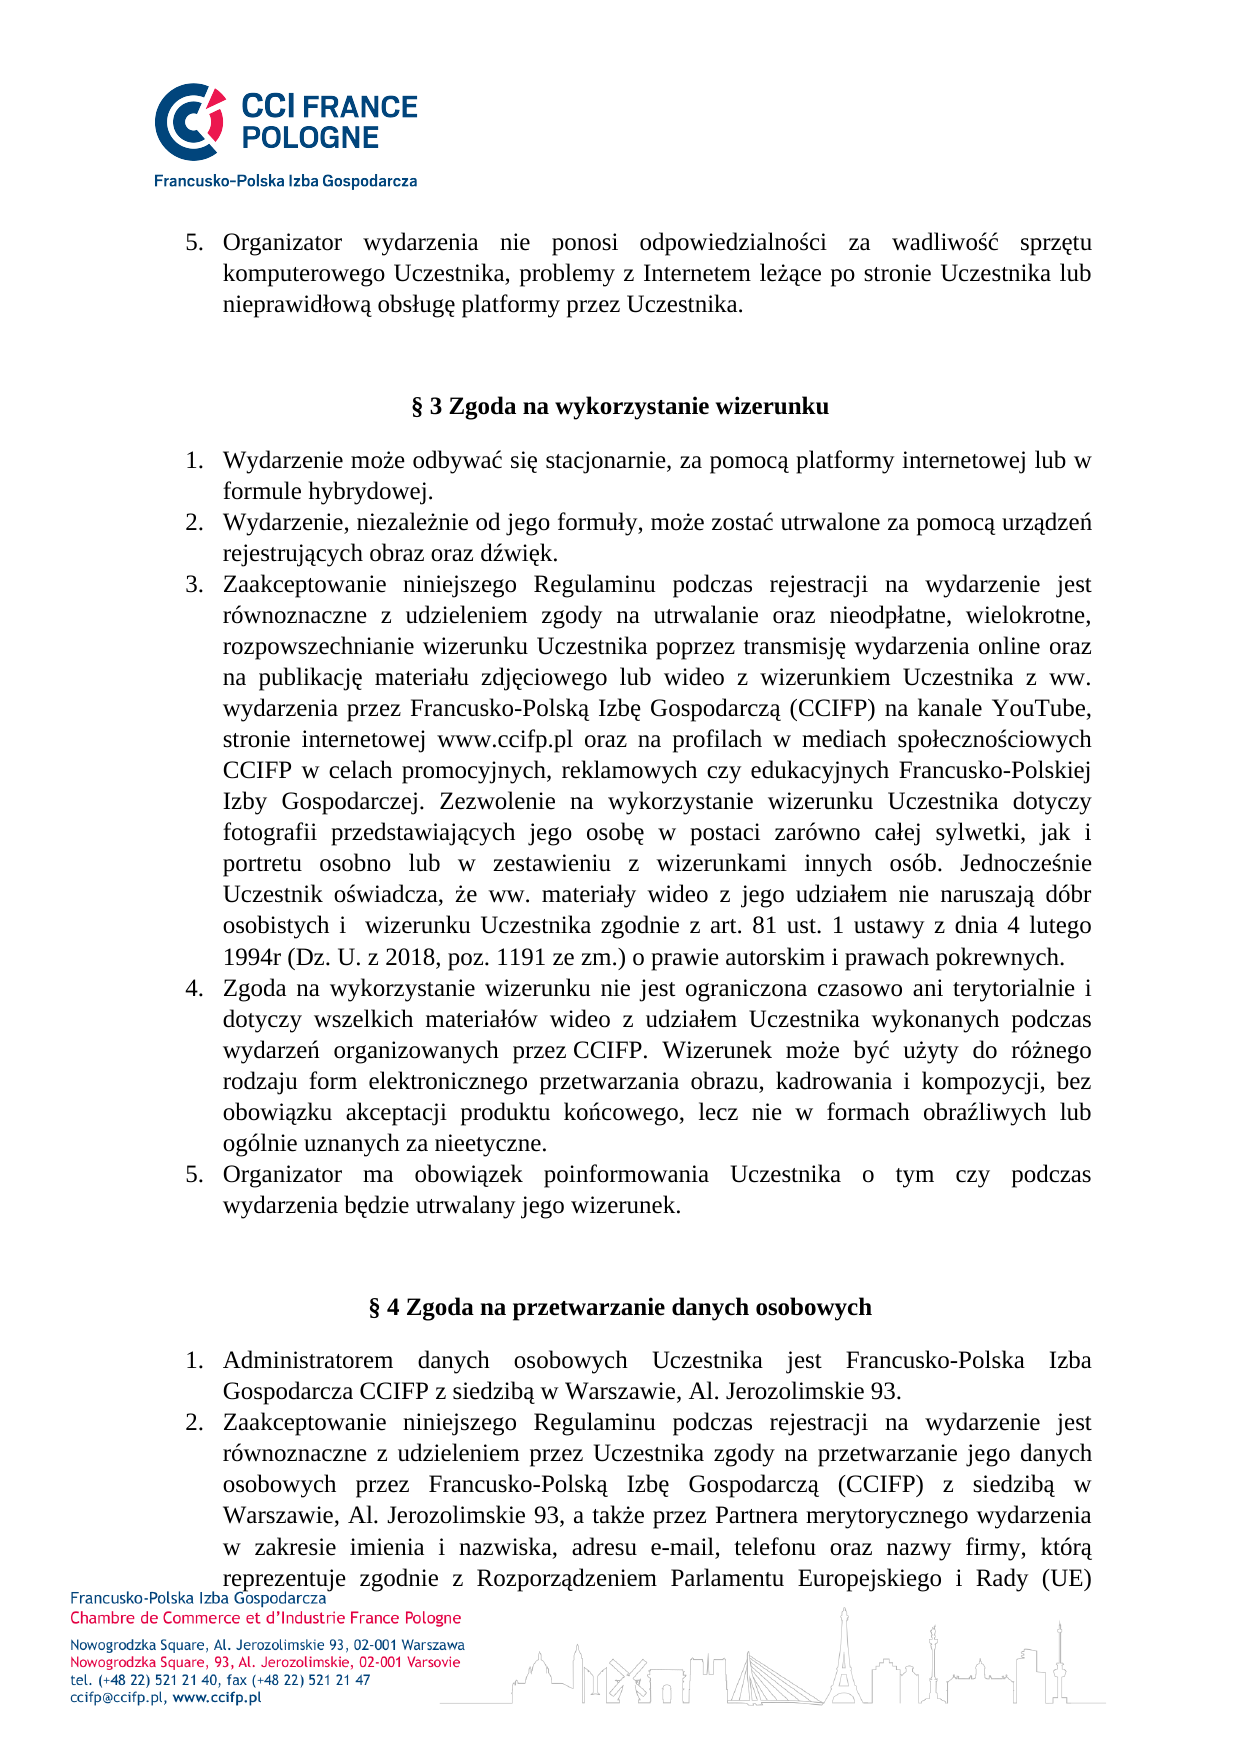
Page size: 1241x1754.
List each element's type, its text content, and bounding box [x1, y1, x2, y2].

list Zgoda na wykorzystanie wizerunku nie jest ograniczona czasowo ani terytorialnie i dotyczy wszelkich materiałów wideo z udziałem Uczestnika wykonanych podczas wydarzeń organizowanych przez CCIFP. Wizerunek może być użyty do różnego rodzaju form elektronicznego przetwarzania obrazu, kadrowania i kompozycji, bez obowiązku akceptacji produktu końcowego, lecz nie w formach obraźliwych lub ogólnie uznanych za nieetyczne. [185, 973, 1093, 1157]
text § 4 Zgoda na przetwarzanie danych osobowych [148, 1292, 1093, 1320]
text § 3 Zgoda na wykorzystanie wizerunku [148, 391, 1093, 420]
picture [0, 1538, 1231, 1750]
list Administratorem danych osobowych Uczestnika jest Francusko-Polska Izba Gospodarcza CCIFP z siedzibą w Warszawie, Al. Jerozolimskie 93. [185, 1345, 1093, 1405]
picture [147, 73, 425, 200]
list Zaakceptowanie niniejszego Regulaminu podczas rejestracji na wydarzenie jest równoznaczne z udzieleniem zgody na utrwalanie oraz nieodpłatne, wielokrotne, rozpowszechnianie wizerunku Uczestnika poprzez transmisję wydarzenia online oraz na publikację materiału zdjęciowego lub wideo z wizerunkiem Uczestnika z ww. wydarzenia przez Francusko-Polską Izbę Gospodarczą (CCIFP) na kanale YouTube, stronie internetowej www.ccifp.pl oraz na profilach w mediach społecznościowych CCIFP w celach promocyjnych, reklamowych czy edukacyjnych Francusko-Polskiej Izby Gospodarczej. Zezwolenie na wykorzystanie wizerunku Uczestnika dotyczy fotografii przedstawiających jego osobę w postaci zarówno całej sylwetki, jak i portretu osobno lub w zestawieniu z wizerunkami innych osób. Jednocześnie Uczestnik oświadcza, że ww. materiały wideo z jego udziałem nie naruszają dóbr osobistych i wizerunku Uczestnika zgodnie z art. 81 ust. 1 ustawy z dnia 4 lutego 1994r (Dz. U. z 2018, poz. 1191 ze zm.) o prawie autorskim i prawach pokrewnych. [185, 569, 1093, 970]
list Wydarzenie może odbywać się stacjonarnie, za pomocą platformy internetowej lub w formule hybrydowej. [185, 445, 1093, 505]
list Organizator ma obowiązek poinformowania Uczestnika o tym czy podczas wydarzenia będzie utrwalany jego wizerunek. [185, 1159, 1093, 1219]
list Organizator wydarzenia nie ponosi odpowiedzialności za wadliwość sprzętu komputerowego Uczestnika, problemy z Internetem leżące po stronie Uczestnika lub nieprawidłową obsługę platformy przez Uczestnika. [185, 227, 1093, 318]
list Wydarzenie, niezależnie od jego formuły, może zostać utrwalone za pomocą urządzeń rejestrujących obraz oraz dźwięk. [185, 507, 1093, 567]
